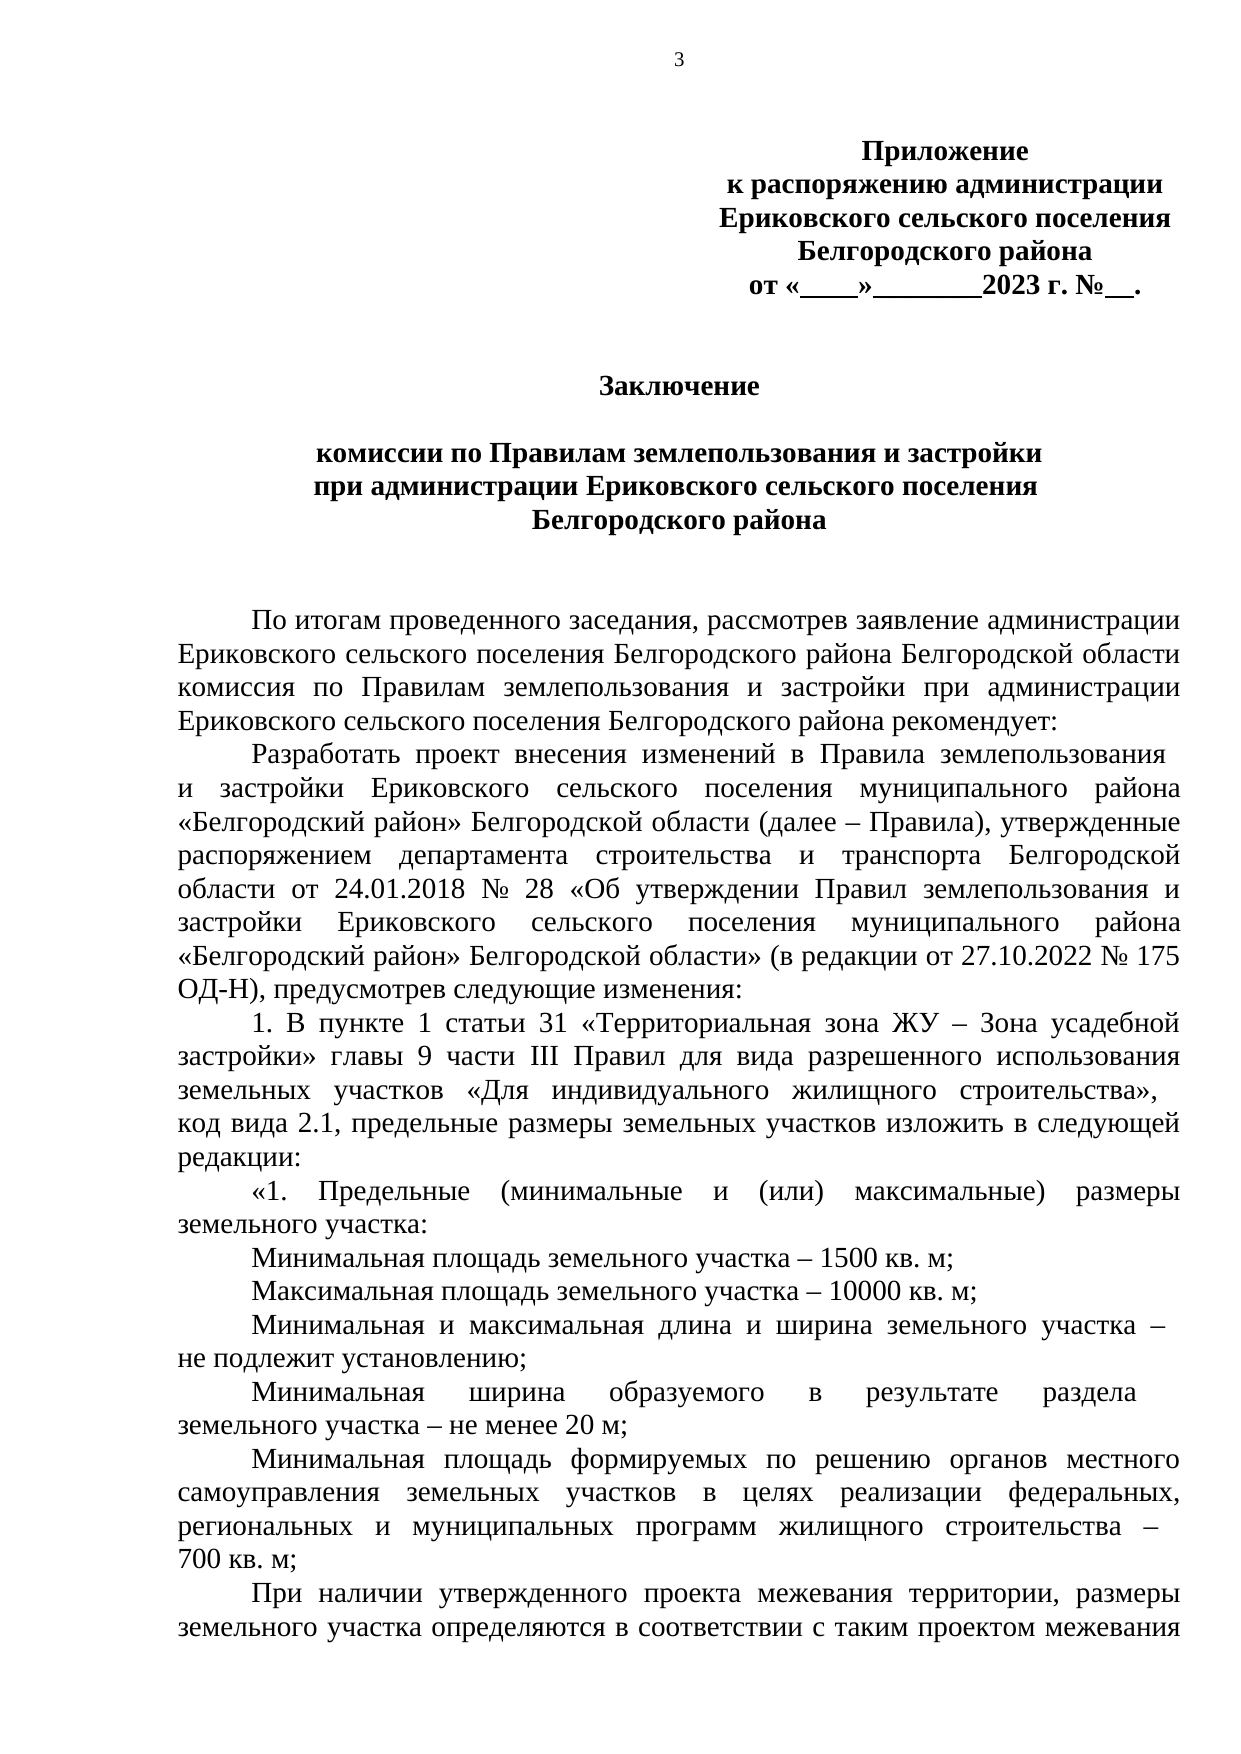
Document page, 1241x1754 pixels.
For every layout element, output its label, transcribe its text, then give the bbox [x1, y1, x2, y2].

text 1. В пункте 1 статьи 31 «Территориальная зона ЖУ – Зона усадебной застройки» главы 9 части III Правил для вида разрешенного использования земельных участков «Для индивидуального жилищного строительства», код вида 2.1, предельные размеры земельных участков изложить в следующей редакции: [177, 1005, 1181, 1173]
text По итогам проведенного заседания, рассмотрев заявление администрации Ериковского сельского поселения Белгородского района Белгородской области комиссия по Правилам землепользования и застройки при администрации Ериковского сельского поселения Белгородского района рекомендует: [177, 602, 1181, 737]
text Заключение [177, 368, 1181, 401]
text Минимальная и максимальная длина и ширина земельного участка – не подлежит установлению; [177, 1307, 1181, 1374]
text Максимальная площадь земельного участка – 10000 кв. м; [177, 1273, 1181, 1307]
text Приложение [709, 133, 1181, 166]
text Минимальная площадь формируемых по решению органов местного самоуправления земельных участков в целях реализации федеральных, региональных и муниципальных программ жилищного строительства – 700 кв. м; [177, 1441, 1181, 1575]
text Минимальная площадь земельного участка – 1500 кв. м; [177, 1240, 1181, 1273]
text Минимальная ширина образуемого в результате раздела земельного участка – не менее 20 м; [177, 1374, 1181, 1441]
text при администрации Ериковского сельского поселения Белгородского района [177, 468, 1181, 535]
text к распоряжению администрации Ериковского сельского поселения Белгородского района [709, 166, 1181, 267]
text комиссии по Правилам землепользования и застройки [177, 435, 1181, 468]
text от « » ______ 2023 г. № . [709, 267, 1181, 301]
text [177, 1575, 1181, 1642]
text «1. Предельные (минимальные и (или) максимальные) размеры земельного участка: [177, 1173, 1181, 1240]
text Разработать проект внесения изменений в Правила землепользования и застройки Ериковского сельского поселения муниципального района «Белгородский район» Белгородской области (далее – Правила), утвержденные распоряжением департамента строительства и транспорта Белгородской области от 24.01.2018 № 28 «Об утверждении Правил землепользования и застройки Ериковского сельского поселения муниципального района «Белгородский район» Белгородской области» (в редакции от 27.10.2022 № 175 ОД-Н), предусмотрев следующие изменения: [177, 737, 1181, 1005]
